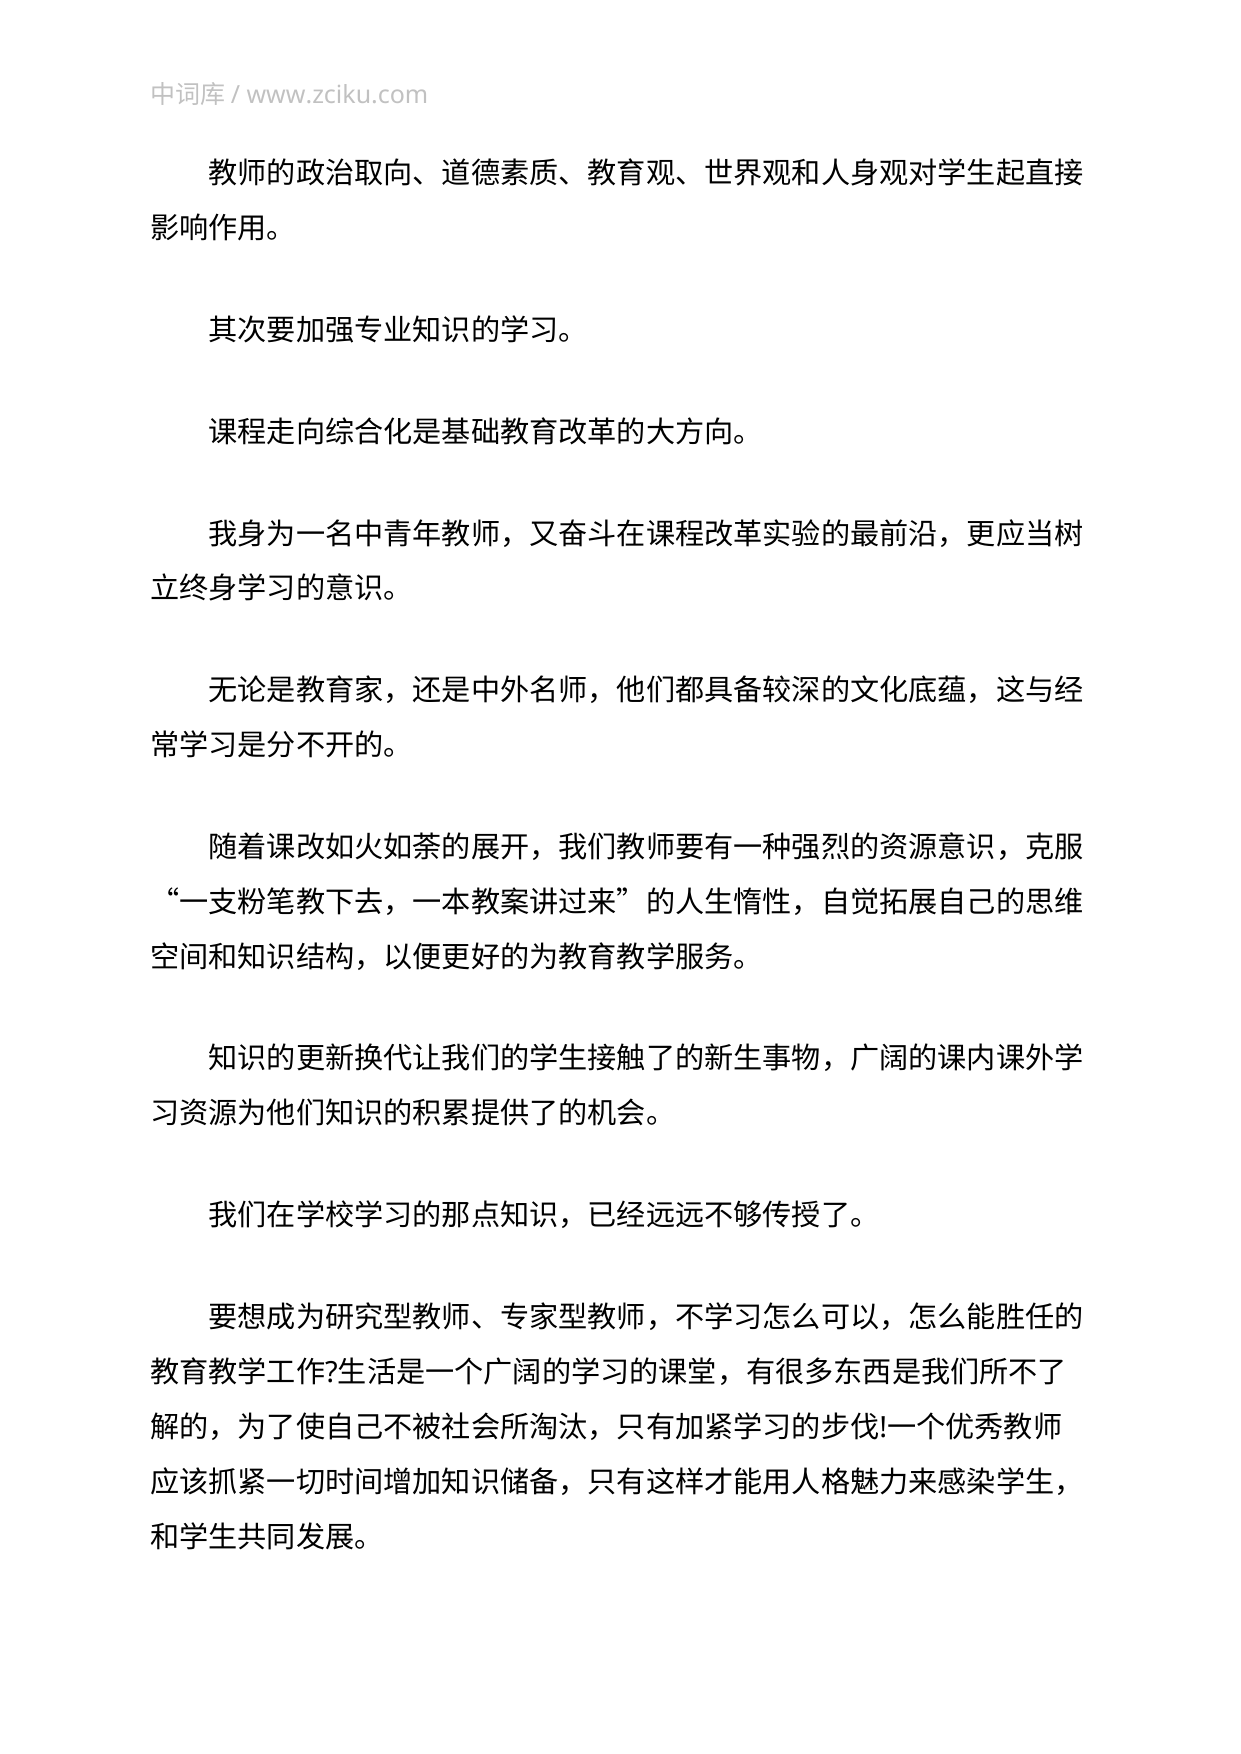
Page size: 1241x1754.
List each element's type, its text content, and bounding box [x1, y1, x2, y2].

text 我身为一名中青年教师，又奋斗在课程改革实验的最前沿，更应当树立终身学习的意识。 [150, 510, 1090, 607]
text 教师的政治取向、道德素质、教育观、世界观和人身观对学生起直接影响作用。 [150, 150, 1090, 247]
text 知识的更新换代让我们的学生接触了的新生事物，广阔的课内课外学习资源为他们知识的积累提供了的机会。 [150, 1035, 1090, 1132]
text 其次要加强专业知识的学习。 [150, 307, 1090, 349]
text 无论是教育家，还是中外名师，他们都具备较深的文化底蕴，这与经常学习是分不开的。 [150, 667, 1090, 764]
text 课程走向综合化是基础教育改革的大方向。 [150, 408, 1090, 451]
text 要想成为研究型教师、专家型教师，不学习怎么可以，怎么能胜任的教育教学工作?生活是一个广阔的学习的课堂，有很多东西是我们所不了解的，为了使自己不被社会所淘汰，只有加紧学习的步伐!一个优秀教师应该抓紧一切时间增加知识储备，只有这样才能用人格魅力来感染学生，和学生共同发展。 [150, 1293, 1090, 1556]
text 我们在学校学习的那点知识，已经远远不够传授了。 [150, 1192, 1090, 1234]
text 随着课改如火如荼的展开，我们教师要有一种强烈的资源意识，克服“一支粉笔教下去，一本教案讲过来”的人生惰性，自觉拓展自己的思维空间和知识结构，以便更好的为教育教学服务。 [150, 823, 1090, 976]
